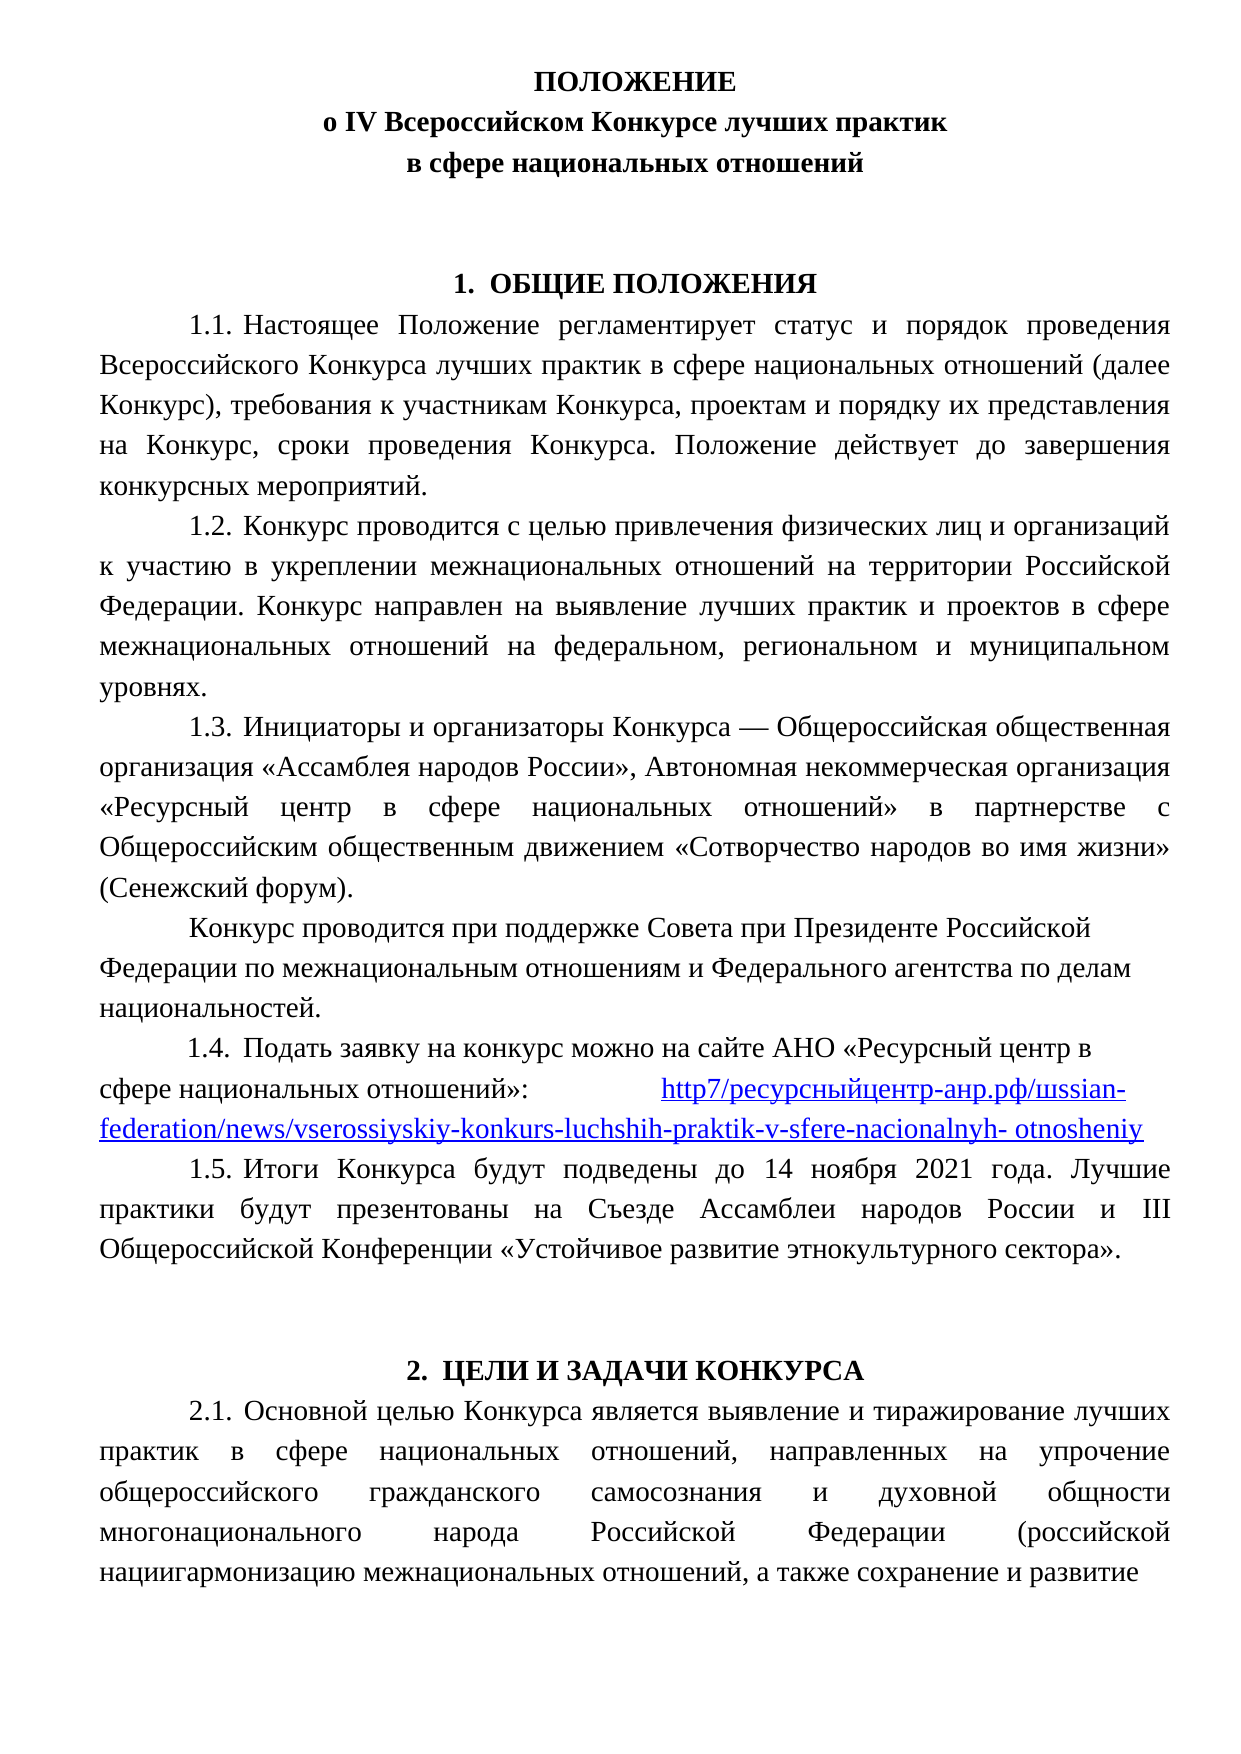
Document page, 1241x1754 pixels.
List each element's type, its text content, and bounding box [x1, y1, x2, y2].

list Инициаторы и организаторы Конкурса — Общероссийская общественная организация «Ассамблея народов России», Автономная некоммерческая организация «Ресурсный центр в сфере национальных отношений» в партнерстве с Общероссийским общественным движением «Сотворчество народов во имя жизни» (Сенежский форум). [99, 709, 1171, 903]
text о IV Всероссийском Конкурсе лучших практик в сфере национальных отношений [99, 104, 1171, 178]
list Подать заявку на конкурс можно на сайте АНО «Ресурсный центр в [99, 1031, 1171, 1064]
list ЦЕЛИ И ЗАДАЧИ КОНКУРСА [99, 1353, 1171, 1387]
text Конкурс проводится при поддержке Совета при Президенте Российской Федерации по межнациональным отношениям и Федерального агентства по делам национальностей. [99, 910, 1171, 1024]
list Конкурс проводится с целью привлечения физических лиц и организаций к участию в укреплении межнациональных отношений на территории Российской Федерации. Конкурс направлен на выявление лучших практик и проектов в сфере межнациональных отношений на федеральном, региональном и муниципальном уровнях. [99, 508, 1171, 702]
text сфере национальных отношений»: http7/ресурсныйцентр-анр.рф/шssian- [99, 1071, 1171, 1104]
list Настоящее Положение регламентирует статус и порядок проведения Всероссийского Конкурса лучших практик в сфере национальных отношений (далее Конкурс), требования к участникам Конкурса, проектам и порядку их представления на Конкурс, сроки проведения Конкурса. Положение действует до завершения конкурсных мероприятий. [99, 307, 1171, 501]
list ОБЩИЕ ПОЛОЖЕНИЯ [99, 267, 1171, 300]
text ПОЛОЖЕНИЕ [99, 64, 1171, 97]
text federation/news/vserossiyskiy-konkurs-luchshih-praktik-v-sfere-nacionalnyh- otnosheniy [99, 1111, 1171, 1144]
list Основной целью Конкурса является выявление и тиражирование лучших практик в сфере национальных отношений, направленных на упрочение общероссийского гражданского самосознания и духовной общности многонационального народа Российской Федерации (российской нациигармонизацию межнациональных отношений, а также сохранение и развитие [99, 1393, 1171, 1588]
list Итоги Конкурса будут подведены до 14 ноября 2021 года. Лучшие практики будут презентованы на Съезде Ассамблеи народов России и III Общероссийской Конференции «Устойчивое развитие этнокультурного сектора». [99, 1151, 1171, 1265]
